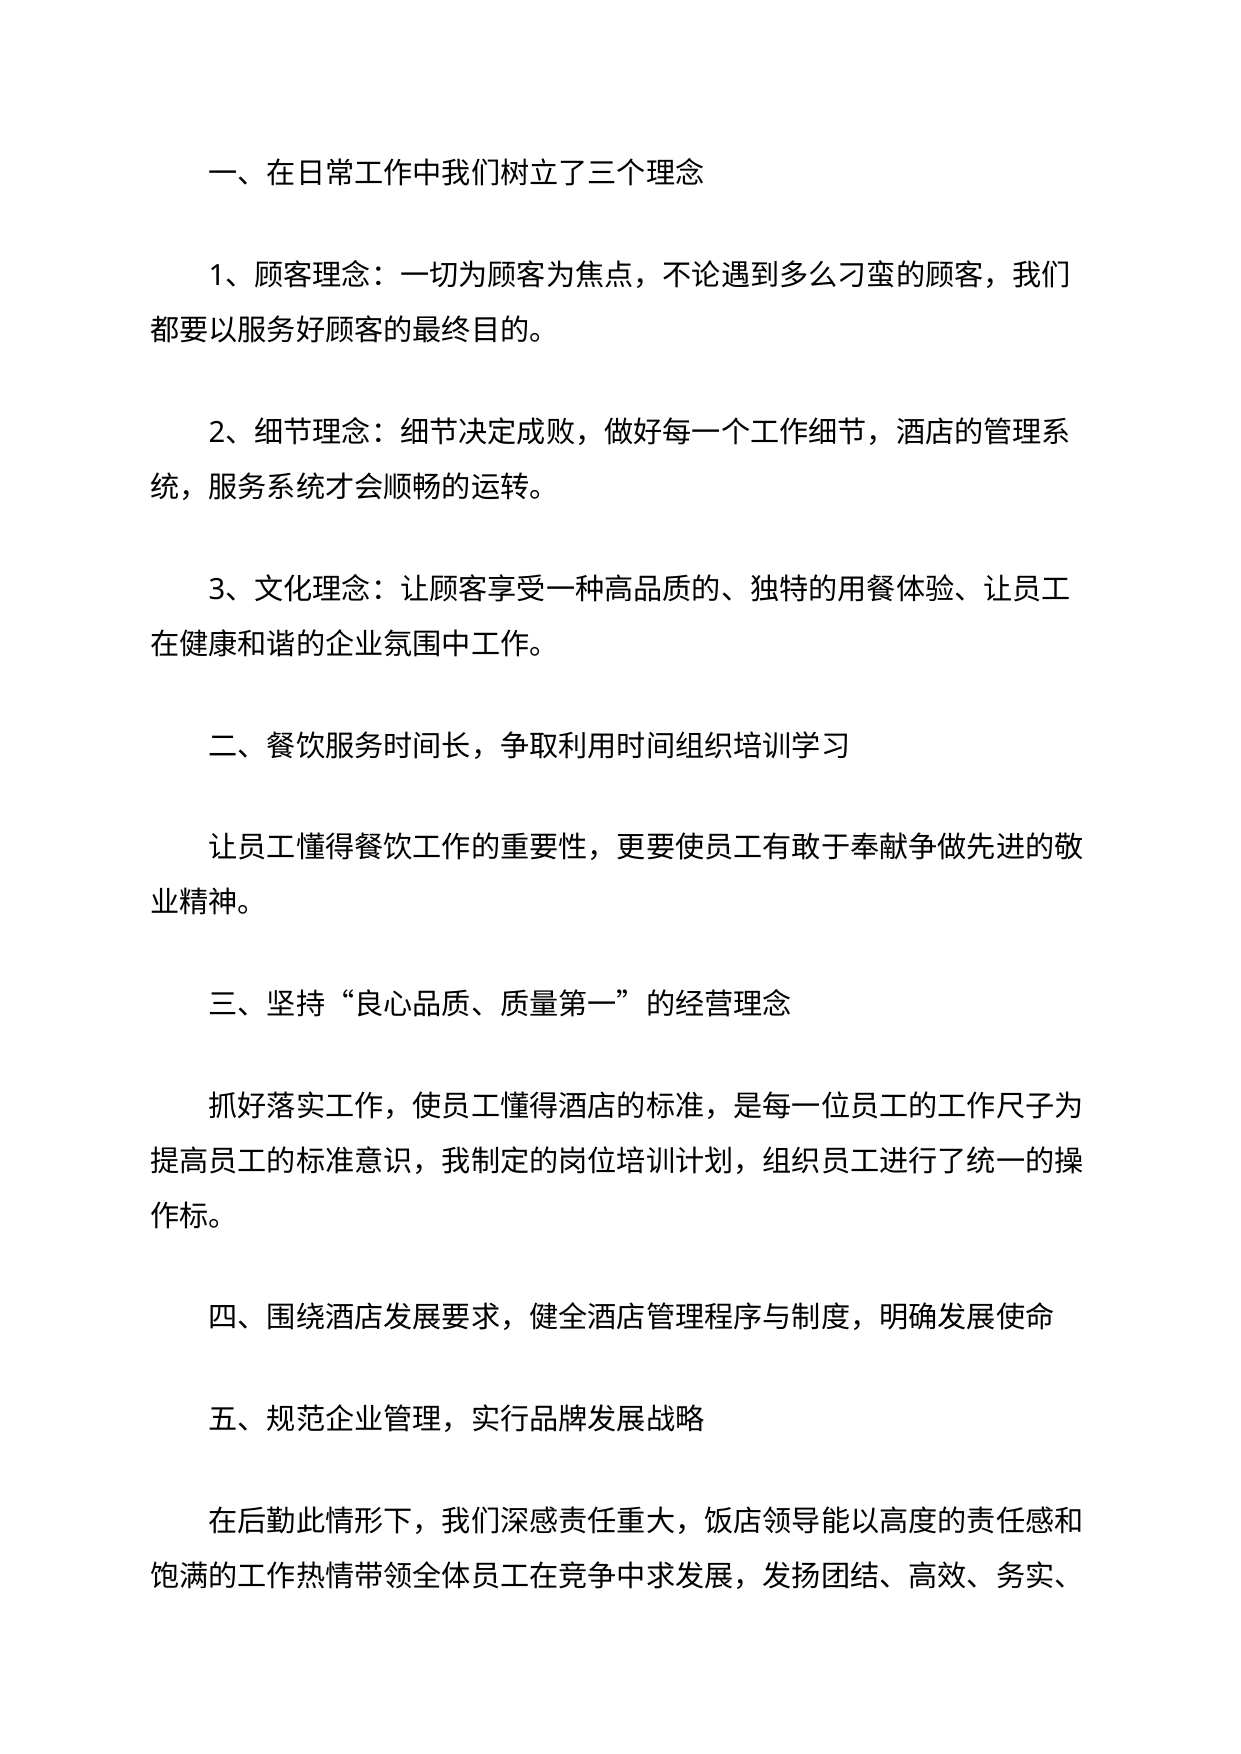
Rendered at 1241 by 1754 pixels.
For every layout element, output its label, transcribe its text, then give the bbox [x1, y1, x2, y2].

text 抓好落实工作，使员工懂得酒店的标准，是每一位员工的工作尺子为提高员工的标准意识，我制定的岗位培训计划，组织员工进行了统一的操作标。 [150, 1082, 1090, 1234]
text 三、坚持“良心品质、质量第一”的经营理念 [150, 981, 1090, 1023]
text 一、在日常工作中我们树立了三个理念 [150, 150, 1090, 192]
text 二、餐饮服务时间长，争取利用时间组织培训学习 [150, 722, 1090, 764]
text 1、顾客理念：一切为顾客为焦点，不论遇到多么刁蛮的顾客，我们都要以服务好顾客的最终目的。 [150, 252, 1090, 349]
text 让员工懂得餐饮工作的重要性，更要使员工有敢于奉献争做先进的敬业精神。 [150, 824, 1090, 921]
text 2、细节理念：细节决定成败，做好每一个工作细节，酒店的管理系统，服务系统才会顺畅的运转。 [150, 408, 1090, 506]
text 四、围绕酒店发展要求，健全酒店管理程序与制度，明确发展使命 [150, 1294, 1090, 1336]
text 3、文化理念：让顾客享受一种高品质的、独特的用餐体验、让员工在健康和谐的企业氛围中工作。 [150, 565, 1090, 663]
text 五、规范企业管理，实行品牌发展战略 [150, 1396, 1090, 1438]
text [150, 1497, 1090, 1594]
